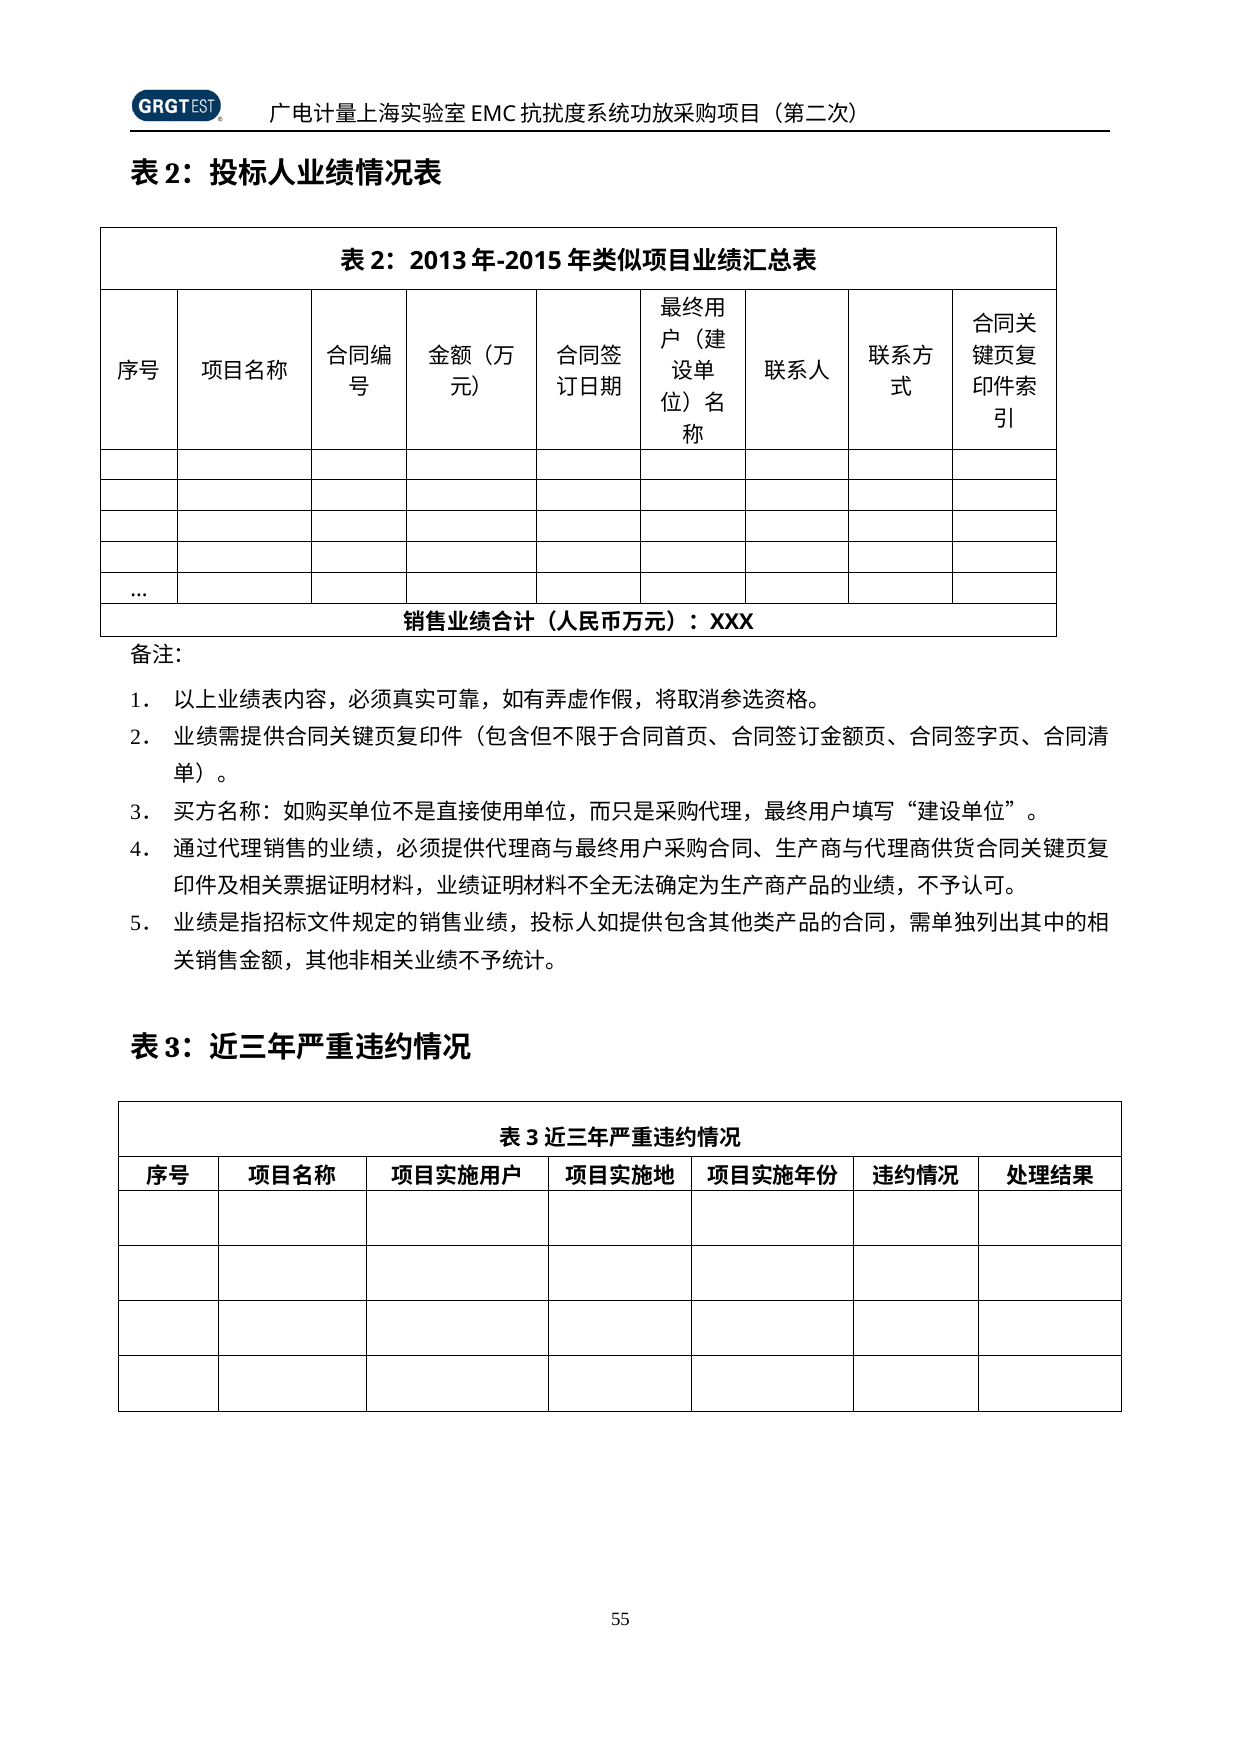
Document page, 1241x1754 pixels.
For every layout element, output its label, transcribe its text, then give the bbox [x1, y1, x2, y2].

table_cell [178, 511, 311, 541]
table_cell [537, 573, 640, 603]
table_cell [641, 480, 745, 510]
table_cell 违约情况 [854, 1157, 978, 1190]
table_cell [549, 1356, 691, 1411]
table_cell [849, 511, 952, 541]
table_cell [101, 511, 177, 541]
table_cell [746, 511, 848, 541]
table_cell [178, 573, 311, 603]
table_cell [854, 1246, 978, 1300]
table_cell [219, 1246, 366, 1300]
table_cell [367, 1356, 548, 1411]
table_cell [549, 1301, 691, 1355]
table_cell 项目实施地 [549, 1157, 691, 1190]
list 以上业绩表内容，必须真实可靠，如有弄虚作假，将取消参选资格。 [130, 682, 1110, 714]
table_cell 项目实施年份 [692, 1157, 853, 1190]
table_cell [849, 450, 952, 479]
table_cell [407, 573, 536, 603]
table_cell [178, 480, 311, 510]
picture [129, 88, 224, 122]
table_cell 项目名称 [219, 1157, 366, 1190]
table_cell [537, 450, 640, 479]
table_cell [641, 573, 745, 603]
table_cell … [101, 573, 177, 603]
table_cell [219, 1301, 366, 1355]
table_cell [367, 1301, 548, 1355]
table_cell [219, 1356, 366, 1411]
table_cell [746, 480, 848, 510]
table_cell [537, 480, 640, 510]
table_cell 处理结果 [979, 1157, 1121, 1190]
table_cell [854, 1301, 978, 1355]
table_cell [549, 1191, 691, 1245]
table_cell [953, 480, 1056, 510]
table_cell [953, 511, 1056, 541]
table_cell [178, 542, 311, 572]
table_cell [692, 1191, 853, 1245]
text 备注： [130, 637, 1110, 669]
table_cell 项目实施用户 [367, 1157, 548, 1190]
table_cell [692, 1301, 853, 1355]
table_cell [101, 480, 177, 510]
table_cell [746, 573, 848, 603]
table_cell [537, 542, 640, 572]
table_cell [219, 1191, 366, 1245]
list 买方名称：如购买单位不是直接使用单位，而只是采购代理，最终用户填写“建设单位”。 [130, 793, 1110, 826]
table_cell [641, 542, 745, 572]
table_cell [312, 542, 406, 572]
table_cell [979, 1246, 1121, 1300]
table_cell 最终用户（建设单位）名称 [641, 290, 745, 448]
table_cell [979, 1191, 1121, 1245]
table_cell [953, 542, 1056, 572]
table_cell [119, 1246, 218, 1300]
table_cell 销售业绩合计（人民币万元）：XXX [101, 604, 1056, 636]
table_cell [692, 1246, 853, 1300]
table_cell [641, 450, 745, 479]
table_header 表3 近三年严重违约情况 [119, 1102, 1121, 1156]
table_cell [854, 1191, 978, 1245]
table_cell [407, 450, 536, 479]
table_cell [367, 1191, 548, 1245]
subtitle 表2：投标人业绩情况表 [130, 138, 1110, 203]
table_cell [407, 511, 536, 541]
table_cell [101, 542, 177, 572]
table_cell [549, 1246, 691, 1300]
table_cell [849, 480, 952, 510]
table_cell [849, 542, 952, 572]
table_cell [692, 1356, 853, 1411]
table_cell [101, 450, 177, 479]
table_cell 合同编号 [312, 290, 406, 448]
table_cell [849, 573, 952, 603]
list 业绩需提供合同关键页复印件（包含但不限于合同首页、合同签订金额页、合同签字页、合同清单）。 [130, 719, 1110, 788]
list 通过代理销售的业绩，必须提供代理商与最终用户采购合同、生产商与代理商供货合同关键页复印件及相关票据证明材料，业绩证明材料不全无法确定为生产商产品的业绩，不予认可。 [130, 830, 1110, 900]
table_cell [407, 542, 536, 572]
table_cell [367, 1246, 548, 1300]
table_cell [312, 480, 406, 510]
list 业绩是指招标文件规定的销售业绩，投标人如提供包含其他类产品的合同，需单独列出其中的相关销售金额，其他非相关业绩不予统计。 [130, 905, 1110, 975]
table_cell 序号 [101, 290, 177, 448]
table_cell [119, 1191, 218, 1245]
table_cell [953, 450, 1056, 479]
table_cell [312, 450, 406, 479]
table_cell 序号 [119, 1157, 218, 1190]
table_cell [119, 1301, 218, 1355]
subtitle 表3：近三年严重违约情况 [130, 1012, 1110, 1077]
table_cell [979, 1356, 1121, 1411]
table_cell [407, 480, 536, 510]
table_cell [119, 1356, 218, 1411]
table_header 表2：2013年-2015年类似项目业绩汇总表 [101, 228, 1056, 289]
table_cell 项目名称 [178, 290, 311, 448]
table_cell 合同签订日期 [537, 290, 640, 448]
table_cell 联系方式 [849, 290, 952, 448]
table_cell [312, 573, 406, 603]
table_cell [537, 511, 640, 541]
table_cell [979, 1301, 1121, 1355]
table_cell [641, 511, 745, 541]
table_cell [312, 511, 406, 541]
table_cell [178, 450, 311, 479]
table_cell 联系人 [746, 290, 848, 448]
table_cell [746, 450, 848, 479]
table_cell [746, 542, 848, 572]
table_cell [854, 1356, 978, 1411]
table_cell 金额（万元） [407, 290, 536, 448]
table_cell 合同关键页复印件索引 [953, 290, 1056, 448]
table_cell [953, 573, 1056, 603]
